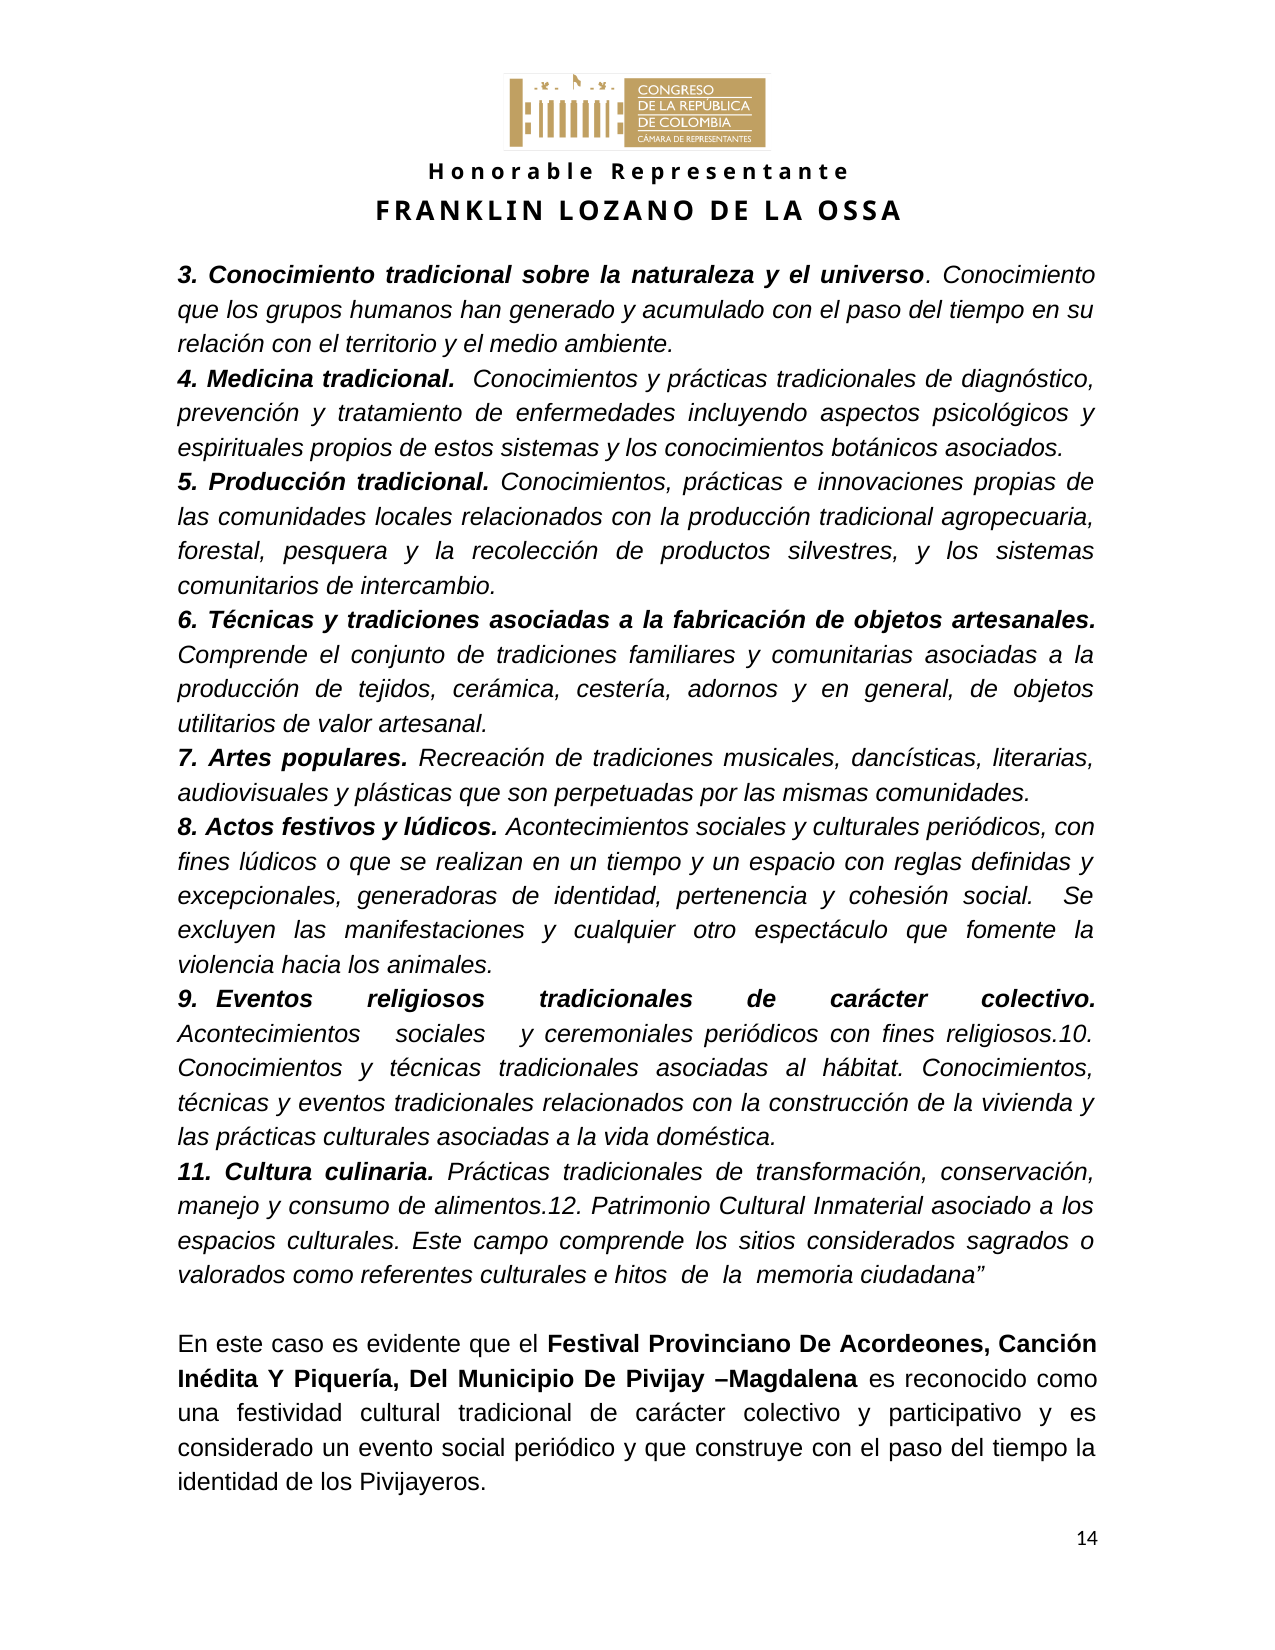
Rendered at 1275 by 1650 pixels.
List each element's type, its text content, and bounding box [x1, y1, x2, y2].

text 7. Artes populares. Recreación de tradiciones musicales, dancísticas, literarias, audiovisuales y plásticas que son perpetuadas por las mismas comunidades. [177, 743, 1098, 806]
text 5. Producción tradicional. Conocimientos, prácticas e innovaciones propias de las comunidades locales relacionados con la producción tradicional agropecuaria, forestal, pesquera y la recolección de productos silvestres, y los sistemas comunitarios de intercambio. [177, 467, 1098, 599]
text 11. Cultura culinaria. Prácticas tradicionales de transformación, conservación, manejo y consumo de alimentos.12. Patrimonio Cultural Inmaterial asociado a los espacios culturales. Este campo comprende los sitios considerados sagrados o valorados como referentes culturales e hitos de la memoria ciudadana” [177, 1157, 1098, 1289]
text 8. Actos festivos y lúdicos. Acontecimientos sociales y culturales periódicos, con fines lúdicos o que se realizan en un tiempo y un espacio con reglas definidas y excepcionales, generadoras de identidad, pertenencia y cohesión social. Se excluyen las manifestaciones y cualquier otro espectáculo que fomente la violencia hacia los animales. [177, 812, 1098, 979]
text En este caso es evidente que el Festival Provinciano De Acordeones, Canción Inédita Y Piquería, Del Municipio De Pivijay –Magdalena es reconocido como una festividad cultural tradicional de carácter colectivo y participativo y es considerado un evento social periódico y que construye con el paso del tiempo la identidad de los Pivijayeros. [177, 1329, 1098, 1496]
text 3. Conocimiento tradicional sobre la naturaleza y el universo. Conocimiento que los grupos humanos han generado y acumulado con el paso del tiempo en su relación con el territorio y el medio ambiente. [177, 260, 1098, 358]
picture [503, 73, 772, 151]
text 4. Medicina tradicional. Conocimientos y prácticas tradicionales de diagnóstico, prevención y tratamiento de enfermedades incluyendo aspectos psicológicos y espirituales propios de estos sistemas y los conocimientos botánicos asociados. [177, 364, 1098, 461]
text 9. Eventos religiosos tradicionales de carácter colectivo. Acontecimientos sociales y ceremoniales periódicos con fines religiosos.10. Conocimientos y técnicas tradicionales asociadas al hábitat. Conocimientos, técnicas y eventos tradicionales relacionados con la construcción de la vivienda y las prácticas culturales asociadas a la vida doméstica. [177, 984, 1098, 1151]
text 6. Técnicas y tradiciones asociadas a la fabricación de objetos artesanales. Comprende el conjunto de tradiciones familiares y comunitarias asociadas a la producción de tejidos, cerámica, cestería, adornos y en general, de objetos utilitarios de valor artesanal. [177, 605, 1098, 737]
